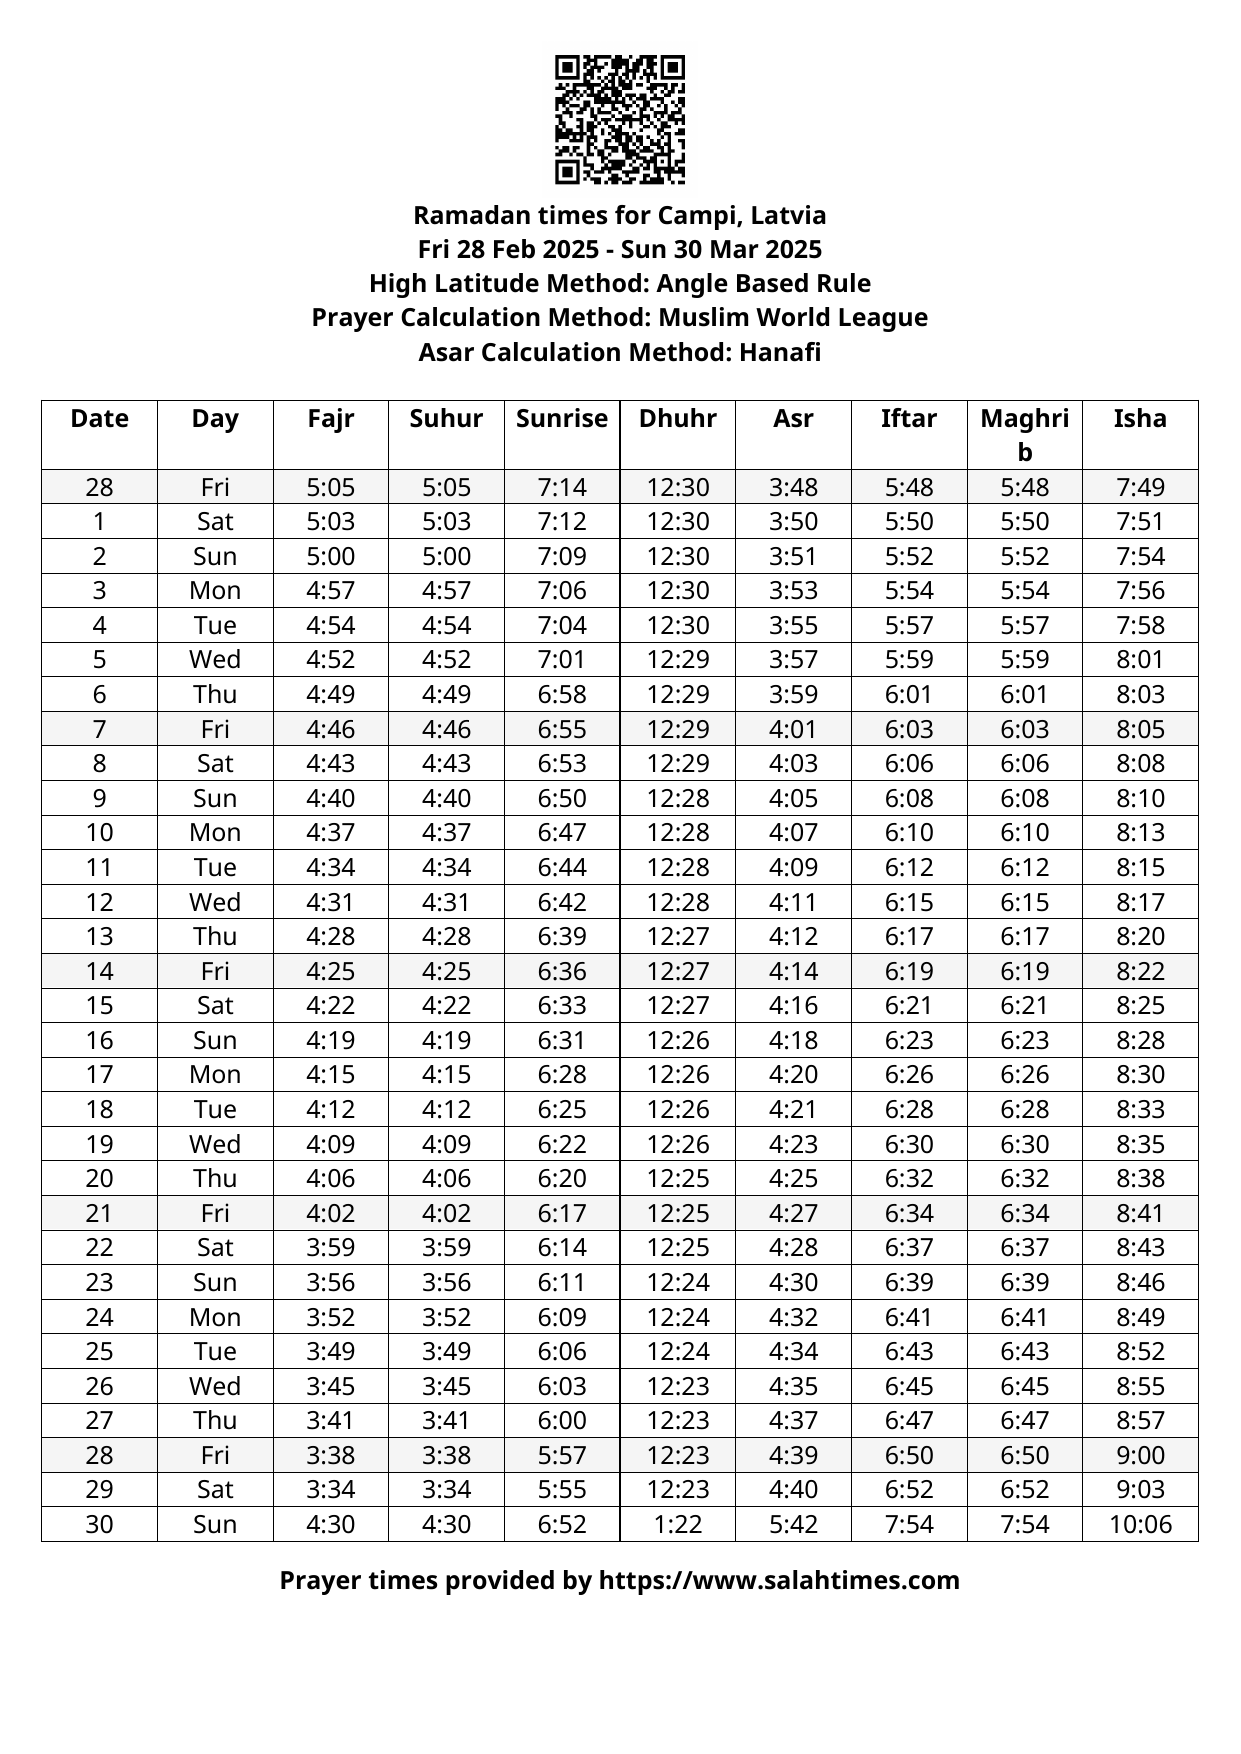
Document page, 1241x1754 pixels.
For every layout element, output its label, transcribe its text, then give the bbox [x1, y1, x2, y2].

table_cell 7:12 [505, 504, 619, 538]
table_cell 6:50 [968, 1438, 1082, 1472]
table_cell 5:54 [968, 574, 1082, 607]
table_cell 6:09 [505, 1300, 619, 1333]
table_cell 3:41 [389, 1404, 504, 1437]
table_cell 6:17 [968, 919, 1082, 953]
table_cell 8:20 [1083, 919, 1198, 953]
table_cell Thu [158, 919, 273, 953]
table_cell 8 [42, 746, 157, 780]
table_cell 12:24 [621, 1300, 735, 1333]
table_cell 6:19 [968, 954, 1082, 987]
table_cell 12:24 [621, 1334, 735, 1368]
table_cell 4:12 [274, 1092, 388, 1126]
table_cell 4:28 [736, 1231, 851, 1264]
table_cell 6:25 [505, 1092, 619, 1126]
table_cell Tue [158, 1092, 273, 1126]
table_cell 7:06 [505, 574, 619, 607]
table_cell 12:30 [621, 574, 735, 607]
table_cell 8:46 [1083, 1265, 1198, 1299]
text High Latitude Method: Angle Based Rule [42, 266, 1198, 300]
table_cell 12:26 [621, 1023, 735, 1057]
table_cell 12:30 [621, 608, 735, 642]
table_cell Sat [158, 1231, 273, 1264]
table_cell 6:52 [968, 1473, 1082, 1506]
table_header Dhuhr [621, 401, 735, 469]
table_cell 4:37 [274, 816, 388, 849]
table_cell 9 [42, 781, 157, 814]
table_cell 4:20 [736, 1058, 851, 1091]
table_cell 8:13 [1083, 816, 1198, 849]
table_cell 3:45 [389, 1369, 504, 1402]
table_cell 4:05 [736, 781, 851, 814]
table_cell Sun [158, 1265, 273, 1299]
table_cell 5:48 [852, 470, 967, 503]
table_cell 8:38 [1083, 1161, 1198, 1195]
table_cell 7:04 [505, 608, 619, 642]
table_cell 3:59 [736, 677, 851, 711]
table_cell 3:59 [274, 1231, 388, 1264]
table_cell 3:49 [389, 1334, 504, 1368]
table_cell 12:30 [621, 504, 735, 538]
table_cell Thu [158, 1404, 273, 1437]
table_cell 4:54 [274, 608, 388, 642]
table_cell Wed [158, 1127, 273, 1160]
table_cell 3:53 [736, 574, 851, 607]
table_cell 1:22 [621, 1507, 735, 1541]
table_cell 6:26 [968, 1058, 1082, 1091]
table_cell 12:25 [621, 1161, 735, 1195]
table_header Suhur [389, 401, 504, 469]
table_cell 4:15 [389, 1058, 504, 1091]
table_cell 12:23 [621, 1369, 735, 1402]
table_cell 6:03 [505, 1369, 619, 1402]
table_cell Fri [158, 470, 273, 503]
table_cell 5:03 [274, 504, 388, 538]
table_cell 12:29 [621, 677, 735, 711]
table_cell Sun [158, 1023, 273, 1057]
table_cell 25 [42, 1334, 157, 1368]
table_cell 3:45 [274, 1369, 388, 1402]
table_cell Mon [158, 816, 273, 849]
table_cell 12:26 [621, 1127, 735, 1160]
table_cell 4:02 [274, 1196, 388, 1229]
table_cell 8:17 [1083, 885, 1198, 918]
table_cell 6:00 [505, 1404, 619, 1437]
table_cell 3 [42, 574, 157, 607]
table_cell 14 [42, 954, 157, 987]
table_cell 8:57 [1083, 1404, 1198, 1437]
table_cell 6:33 [505, 989, 619, 1022]
table_cell 6:55 [505, 712, 619, 745]
table_cell 4:09 [389, 1127, 504, 1160]
table_cell 5:05 [389, 470, 504, 503]
table_cell 7:51 [1083, 504, 1198, 538]
table_cell 9:00 [1083, 1438, 1198, 1472]
table_cell 12:23 [621, 1404, 735, 1437]
table_cell 6:21 [852, 989, 967, 1022]
table_cell 6:14 [505, 1231, 619, 1264]
table_cell 6:45 [968, 1369, 1082, 1402]
table_cell 6:12 [968, 850, 1082, 884]
table_cell 7:01 [505, 643, 619, 676]
table_cell 27 [42, 1404, 157, 1437]
table_cell 8:03 [1083, 677, 1198, 711]
table_cell 7:54 [1083, 539, 1198, 572]
table_cell 28 [42, 470, 157, 503]
table_cell 4:31 [274, 885, 388, 918]
table_cell 12:29 [621, 746, 735, 780]
table_cell 9:03 [1083, 1473, 1198, 1506]
table_cell 4:39 [736, 1438, 851, 1472]
table_cell 6:37 [968, 1231, 1082, 1264]
table_cell 12:23 [621, 1473, 735, 1506]
table_cell 5:57 [968, 608, 1082, 642]
table_cell 4:40 [389, 781, 504, 814]
table_cell 4:22 [274, 989, 388, 1022]
table_cell 3:34 [274, 1473, 388, 1506]
table_cell 4:21 [736, 1092, 851, 1126]
table_cell Thu [158, 1161, 273, 1195]
table_cell 3:59 [389, 1231, 504, 1264]
table_cell 20 [42, 1161, 157, 1195]
table_cell 6:39 [505, 919, 619, 953]
table_cell Tue [158, 608, 273, 642]
table_cell 4:35 [736, 1369, 851, 1402]
table_cell 3:56 [274, 1265, 388, 1299]
table_cell 6:17 [505, 1196, 619, 1229]
table_cell 3:57 [736, 643, 851, 676]
table_cell 4:15 [274, 1058, 388, 1091]
table_cell Wed [158, 1369, 273, 1402]
table_cell 5:59 [852, 643, 967, 676]
table_cell 6:23 [852, 1023, 967, 1057]
table_cell 18 [42, 1092, 157, 1126]
table_cell 4:31 [389, 885, 504, 918]
table_cell 4:16 [736, 989, 851, 1022]
table_cell 12:30 [621, 539, 735, 572]
table_cell 4:37 [736, 1404, 851, 1437]
table_cell 10 [42, 816, 157, 849]
table_cell 12:27 [621, 919, 735, 953]
table_cell 4:34 [389, 850, 504, 884]
table_cell 2 [42, 539, 157, 572]
table_cell 6:01 [968, 677, 1082, 711]
table_cell Sat [158, 989, 273, 1022]
table_cell 6:36 [505, 954, 619, 987]
table_cell Wed [158, 643, 273, 676]
table_cell Fri [158, 1196, 273, 1229]
table_cell 6:44 [505, 850, 619, 884]
table_cell 4:57 [389, 574, 504, 607]
table_header Asr [736, 401, 851, 469]
table_cell 4:27 [736, 1196, 851, 1229]
table_cell 6:31 [505, 1023, 619, 1057]
table_cell 4:07 [736, 816, 851, 849]
table_cell 6:17 [852, 919, 967, 953]
table_cell 8:10 [1083, 781, 1198, 814]
table_cell Mon [158, 1058, 273, 1091]
table_cell 17 [42, 1058, 157, 1091]
table_cell 5:57 [505, 1438, 619, 1472]
table_cell Mon [158, 1300, 273, 1333]
table_cell 4:30 [389, 1507, 504, 1541]
table_cell 5:00 [389, 539, 504, 572]
table_cell Sat [158, 504, 273, 538]
table_cell 12:29 [621, 643, 735, 676]
table_cell 6:06 [968, 746, 1082, 780]
table_cell 12:28 [621, 850, 735, 884]
table_cell 5:54 [852, 574, 967, 607]
table_cell 4 [42, 608, 157, 642]
table_cell 6:32 [968, 1161, 1082, 1195]
table_cell 6:37 [852, 1231, 967, 1264]
table_cell 3:52 [389, 1300, 504, 1333]
table_cell 3:56 [389, 1265, 504, 1299]
table_cell 6:30 [852, 1127, 967, 1160]
table_cell 6:50 [505, 781, 619, 814]
table_cell 4:01 [736, 712, 851, 745]
table_cell 6:43 [852, 1334, 967, 1368]
table_cell Mon [158, 574, 273, 607]
table_cell 4:06 [274, 1161, 388, 1195]
table_cell 3:41 [274, 1404, 388, 1437]
table_cell 4:57 [274, 574, 388, 607]
table_cell 6:43 [968, 1334, 1082, 1368]
table_cell 5:50 [968, 504, 1082, 538]
table_cell 6:21 [968, 989, 1082, 1022]
table_cell 16 [42, 1023, 157, 1057]
table_cell 4:25 [389, 954, 504, 987]
table_cell 23 [42, 1265, 157, 1299]
table_cell 6:41 [968, 1300, 1082, 1333]
table_cell 22 [42, 1231, 157, 1264]
table_cell 4:22 [389, 989, 504, 1022]
table_cell 6:06 [505, 1334, 619, 1368]
table_cell 13 [42, 919, 157, 953]
table_cell 4:34 [274, 850, 388, 884]
table_cell Sat [158, 746, 273, 780]
table_cell 6:10 [968, 816, 1082, 849]
table_cell 6:01 [852, 677, 967, 711]
table_cell 4:40 [274, 781, 388, 814]
table_cell Fri [158, 954, 273, 987]
table_cell 6:52 [852, 1473, 967, 1506]
table_cell 4:28 [389, 919, 504, 953]
table_cell 6:47 [852, 1404, 967, 1437]
table_cell 5:03 [389, 504, 504, 538]
table_cell 6:12 [852, 850, 967, 884]
table_cell Fri [158, 712, 273, 745]
table_cell 26 [42, 1369, 157, 1402]
table_cell 8:52 [1083, 1334, 1198, 1368]
table_cell 12:30 [621, 470, 735, 503]
table_cell 8:08 [1083, 746, 1198, 780]
table_cell 3:38 [274, 1438, 388, 1472]
text Ramadan times for Campi, Latvia [42, 198, 1198, 232]
table_cell 8:22 [1083, 954, 1198, 987]
table_cell 4:40 [736, 1473, 851, 1506]
table_cell Tue [158, 1334, 273, 1368]
table_cell 6:53 [505, 746, 619, 780]
table_cell 21 [42, 1196, 157, 1229]
table_cell 5:52 [968, 539, 1082, 572]
table_cell 5:55 [505, 1473, 619, 1506]
table_cell 3:49 [274, 1334, 388, 1368]
table_cell 6:28 [505, 1058, 619, 1091]
table_cell 6:34 [852, 1196, 967, 1229]
table_cell Thu [158, 677, 273, 711]
table_cell 5:48 [968, 470, 1082, 503]
table_cell 6:58 [505, 677, 619, 711]
table_cell 5:42 [736, 1507, 851, 1541]
table_cell Sun [158, 1507, 273, 1541]
table_header Sunrise [505, 401, 619, 469]
table_cell 4:23 [736, 1127, 851, 1160]
table_cell 6:08 [968, 781, 1082, 814]
table_cell 4:09 [274, 1127, 388, 1160]
table_cell Fri [158, 1438, 273, 1472]
table_cell 4:12 [736, 919, 851, 953]
table_cell 5:57 [852, 608, 967, 642]
table_cell 4:34 [736, 1334, 851, 1368]
table_cell 8:01 [1083, 643, 1198, 676]
table_cell 6:47 [968, 1404, 1082, 1437]
table_cell 4:12 [389, 1092, 504, 1126]
table_cell 1 [42, 504, 157, 538]
table_cell 4:09 [736, 850, 851, 884]
table_cell 12:23 [621, 1438, 735, 1472]
table_cell 7:09 [505, 539, 619, 572]
table_cell 7:49 [1083, 470, 1198, 503]
table_cell 7 [42, 712, 157, 745]
table_cell 19 [42, 1127, 157, 1160]
table_cell 6:39 [968, 1265, 1082, 1299]
table_cell 28 [42, 1438, 157, 1472]
table_cell 4:52 [274, 643, 388, 676]
text Prayer Calculation Method: Muslim World League [42, 300, 1198, 334]
table_cell 6:47 [505, 816, 619, 849]
table_cell Sun [158, 781, 273, 814]
table_cell 12:27 [621, 989, 735, 1022]
table_cell 24 [42, 1300, 157, 1333]
table_cell 12:28 [621, 781, 735, 814]
table_cell 4:37 [389, 816, 504, 849]
table_cell 6:15 [852, 885, 967, 918]
table_header Maghrib [968, 401, 1082, 469]
table_cell 5:05 [274, 470, 388, 503]
table_cell 12:28 [621, 885, 735, 918]
table_cell 6:42 [505, 885, 619, 918]
table_cell 7:54 [852, 1507, 967, 1541]
table_cell 6:20 [505, 1161, 619, 1195]
table_cell 6:34 [968, 1196, 1082, 1229]
table_cell 4:25 [274, 954, 388, 987]
table_cell 4:43 [389, 746, 504, 780]
text Prayer times provided by https://www.salahtimes.com [42, 1563, 1198, 1597]
table_cell 5:50 [852, 504, 967, 538]
table_cell 11 [42, 850, 157, 884]
table_cell 8:28 [1083, 1023, 1198, 1057]
table_cell 6:28 [968, 1092, 1082, 1126]
table_cell 3:55 [736, 608, 851, 642]
table_cell 4:46 [389, 712, 504, 745]
table_cell 30 [42, 1507, 157, 1541]
table_cell 3:34 [389, 1473, 504, 1506]
table_cell Wed [158, 885, 273, 918]
table_cell 8:15 [1083, 850, 1198, 884]
table_cell 15 [42, 989, 157, 1022]
table_cell 4:06 [389, 1161, 504, 1195]
table_cell 4:19 [274, 1023, 388, 1057]
table_cell 7:54 [968, 1507, 1082, 1541]
table_cell 5:52 [852, 539, 967, 572]
table_cell 8:33 [1083, 1092, 1198, 1126]
table_cell 4:32 [736, 1300, 851, 1333]
table_cell 4:18 [736, 1023, 851, 1057]
table_cell 8:25 [1083, 989, 1198, 1022]
table_cell 6:08 [852, 781, 967, 814]
table_cell Sat [158, 1473, 273, 1506]
table_cell 4:28 [274, 919, 388, 953]
table_cell 8:49 [1083, 1300, 1198, 1333]
table_header Isha [1083, 401, 1198, 469]
table_cell 6:03 [852, 712, 967, 745]
table_cell 12:26 [621, 1058, 735, 1091]
table_cell 6:11 [505, 1265, 619, 1299]
table_cell 4:52 [389, 643, 504, 676]
table_cell 3:52 [274, 1300, 388, 1333]
table_cell 5 [42, 643, 157, 676]
table_cell 6:22 [505, 1127, 619, 1160]
table_cell 12 [42, 885, 157, 918]
table_cell 6:28 [852, 1092, 967, 1126]
table_cell 29 [42, 1473, 157, 1506]
table_cell 4:43 [274, 746, 388, 780]
table_cell 6:32 [852, 1161, 967, 1195]
table_cell 3:48 [736, 470, 851, 503]
table_cell 5:59 [968, 643, 1082, 676]
table_cell Sun [158, 539, 273, 572]
table_cell 12:26 [621, 1092, 735, 1126]
table_cell 4:49 [389, 677, 504, 711]
table_cell 8:30 [1083, 1058, 1198, 1091]
table_cell 6:41 [852, 1300, 967, 1333]
table_cell 6:03 [968, 712, 1082, 745]
table_cell 6:39 [852, 1265, 967, 1299]
table_cell 4:19 [389, 1023, 504, 1057]
table_cell 10:06 [1083, 1507, 1198, 1541]
table_header Date [42, 401, 157, 469]
table_cell 12:27 [621, 954, 735, 987]
table_cell 8:55 [1083, 1369, 1198, 1402]
table_cell 6:15 [968, 885, 1082, 918]
text Fri 28 Feb 2025 - Sun 30 Mar 2025 [42, 232, 1198, 266]
table_cell 6:30 [968, 1127, 1082, 1160]
table_header Day [158, 401, 273, 469]
table_header Fajr [274, 401, 388, 469]
table_cell 6:52 [505, 1507, 619, 1541]
table_cell 4:03 [736, 746, 851, 780]
table_cell 6 [42, 677, 157, 711]
table_cell 8:41 [1083, 1196, 1198, 1229]
table_cell 7:58 [1083, 608, 1198, 642]
table_cell 3:38 [389, 1438, 504, 1472]
table_cell 6:26 [852, 1058, 967, 1091]
table_cell 4:54 [389, 608, 504, 642]
table_header Iftar [852, 401, 967, 469]
table_cell 4:30 [274, 1507, 388, 1541]
table_cell 6:45 [852, 1369, 967, 1402]
table_cell 4:49 [274, 677, 388, 711]
table_cell 4:30 [736, 1265, 851, 1299]
table_cell 4:25 [736, 1161, 851, 1195]
table_cell 6:06 [852, 746, 967, 780]
text Asar Calculation Method: Hanafi [42, 334, 1198, 368]
table_cell 7:14 [505, 470, 619, 503]
table_cell 3:51 [736, 539, 851, 572]
table_cell 4:14 [736, 954, 851, 987]
table_cell 6:23 [968, 1023, 1082, 1057]
table_cell Tue [158, 850, 273, 884]
table_cell 4:11 [736, 885, 851, 918]
table_cell 12:25 [621, 1196, 735, 1229]
table_cell 8:05 [1083, 712, 1198, 745]
table_cell 3:50 [736, 504, 851, 538]
table_cell 6:19 [852, 954, 967, 987]
table_cell 5:00 [274, 539, 388, 572]
table_cell 8:35 [1083, 1127, 1198, 1160]
table_cell 4:02 [389, 1196, 504, 1229]
table_cell 12:28 [621, 816, 735, 849]
table_cell 12:25 [621, 1231, 735, 1264]
table_cell 6:50 [852, 1438, 967, 1472]
table_cell 4:46 [274, 712, 388, 745]
table_cell 7:56 [1083, 574, 1198, 607]
table_cell 6:10 [852, 816, 967, 849]
table_cell 12:24 [621, 1265, 735, 1299]
table_cell 8:43 [1083, 1231, 1198, 1264]
table_cell 12:29 [621, 712, 735, 745]
picture [542, 41, 699, 198]
